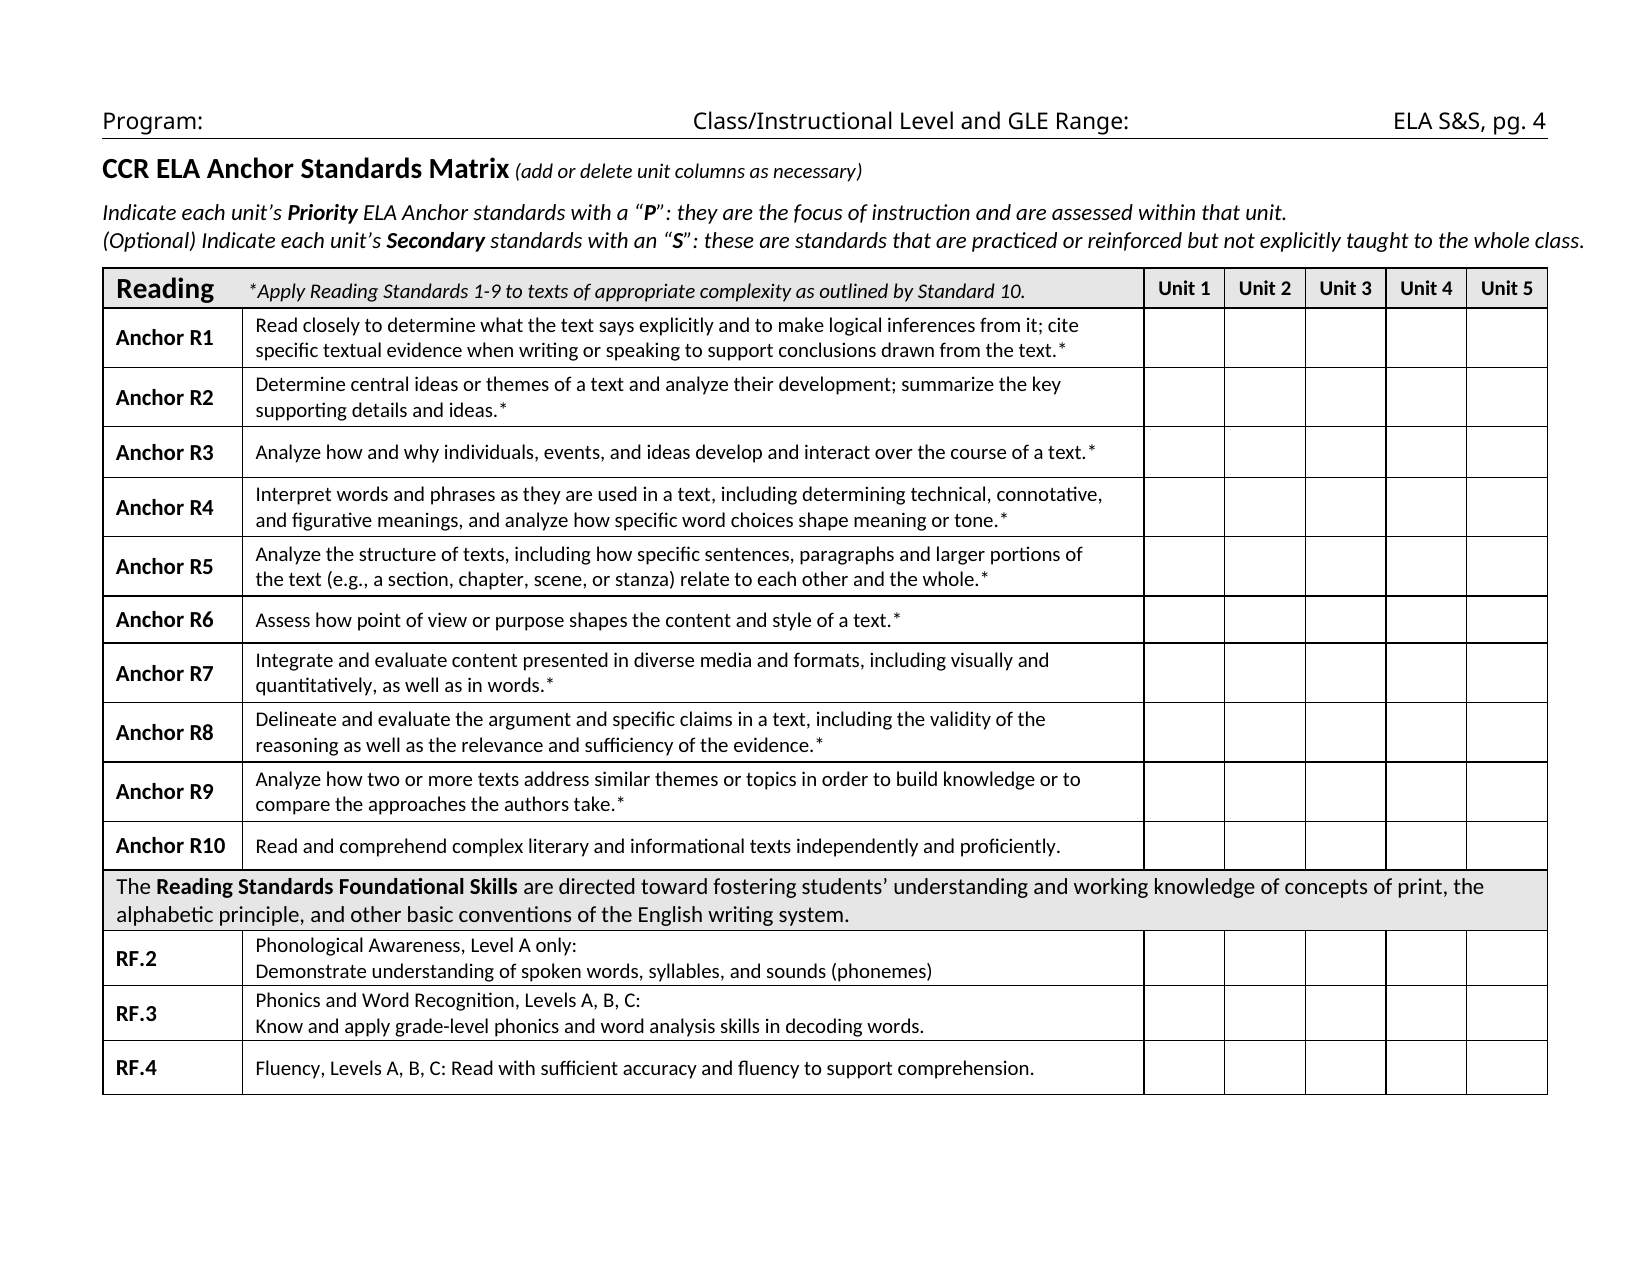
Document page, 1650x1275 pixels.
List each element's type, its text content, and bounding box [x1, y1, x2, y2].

table_cell [1387, 822, 1466, 869]
table_cell RF.2 [104, 931, 242, 985]
table_cell [1225, 644, 1305, 702]
table_cell [1225, 703, 1305, 761]
table_cell [1306, 597, 1385, 642]
table_cell [1467, 1041, 1547, 1094]
table_cell [1145, 931, 1224, 985]
table_cell [1306, 1041, 1385, 1094]
table_cell [1387, 986, 1466, 1040]
table_cell Phonological Awareness, Level A only: Demonstrate understanding of spoken words, syllables, and sounds (phonemes) [243, 931, 1143, 985]
table_cell [1467, 478, 1547, 536]
table_cell [1387, 931, 1466, 985]
table_cell [1225, 309, 1305, 367]
table_cell [1387, 763, 1466, 821]
table_cell [1387, 427, 1466, 477]
table_cell Phonics and Word Recognition, Levels A, B, C: Know and apply grade-level phonics and word analysis skills in decoding words. [243, 986, 1143, 1040]
table_cell [1467, 368, 1547, 426]
table_cell [1145, 822, 1224, 869]
table_cell [1306, 986, 1385, 1040]
table_cell [1145, 309, 1224, 367]
table_cell RF.4 [104, 1041, 242, 1094]
table_cell [1145, 986, 1224, 1040]
table_cell [1387, 368, 1466, 426]
table_cell Fluency, Levels A, B, C: Read with sufficient accuracy and fluency to support comprehension. [243, 1041, 1143, 1094]
table_cell [1225, 368, 1305, 426]
table_header Unit 5 [1467, 269, 1547, 307]
table_cell Assess how point of view or purpose shapes the content and style of a text.* [243, 597, 1143, 642]
table_cell Anchor R3 [104, 427, 242, 477]
table_cell [1467, 931, 1547, 985]
table_cell Analyze how two or more texts address similar themes or topics in order to build knowledge or to compare the approaches the authors take.* [243, 763, 1143, 821]
table_cell [1387, 1041, 1466, 1094]
table_header Reading *Apply Reading Standards 1-9 to texts of appropriate complexity as outlined by Standard 10. [104, 269, 1143, 307]
table_cell [1387, 537, 1466, 595]
table_cell [1467, 986, 1547, 1040]
table_header Unit 1 [1145, 269, 1224, 307]
text Indicate each unit’s Priority ELA Anchor standards with a “P”: they are the focus of instruction and are assessed within that unit. [102, 198, 1507, 226]
table_cell [1145, 597, 1224, 642]
table_cell [1306, 703, 1385, 761]
table_cell Anchor R5 [104, 537, 242, 595]
table_cell [1225, 1041, 1305, 1094]
table_cell [1467, 763, 1547, 821]
table_cell [1225, 822, 1305, 869]
table_cell [1225, 763, 1305, 821]
table_cell Integrate and evaluate content presented in diverse media and formats, including visually and quantitatively, as well as in words.* [243, 644, 1143, 702]
table_cell [1387, 597, 1466, 642]
text (Optional) Indicate each unit’s Secondary standards with an “S”: these are standards that are practiced or reinforced but not explicitly taught to the whole class. [102, 226, 1602, 254]
table_cell [1145, 368, 1224, 426]
table_cell Read and comprehend complex literary and informational texts independently and proficiently. [243, 822, 1143, 869]
table_cell Read closely to determine what the text says explicitly and to make logical inferences from it; cite specific textual evidence when writing or speaking to support conclusions drawn from the text.* [243, 309, 1143, 367]
table_cell Anchor R10 [104, 822, 242, 869]
table_cell Delineate and evaluate the argument and specific claims in a text, including the validity of the reasoning as well as the relevance and sufficiency of the evidence.* [243, 703, 1143, 761]
table_cell [1387, 478, 1466, 536]
table_header Unit 4 [1387, 269, 1466, 307]
table_cell Analyze the structure of texts, including how specific sentences, paragraphs and larger portions of the text (e.g., a section, chapter, scene, or stanza) relate to each other and the whole.* [243, 537, 1143, 595]
table_cell [1467, 309, 1547, 367]
table_cell [1225, 478, 1305, 536]
table_cell [1225, 427, 1305, 477]
table_cell [1467, 597, 1547, 642]
table_cell [1145, 644, 1224, 702]
table_cell Anchor R8 [104, 703, 242, 761]
table_cell [1467, 644, 1547, 702]
table_cell [1145, 1041, 1224, 1094]
table_cell Determine central ideas or themes of a text and analyze their development; summarize the key supporting details and ideas.* [243, 368, 1143, 426]
table_cell [1145, 537, 1224, 595]
table_cell [1145, 763, 1224, 821]
table_cell Anchor R2 [104, 368, 242, 426]
table_cell Anchor R7 [104, 644, 242, 702]
table_cell [1387, 703, 1466, 761]
table_header Unit 2 [1225, 269, 1305, 307]
table_cell [1225, 986, 1305, 1040]
table_cell [1306, 478, 1385, 536]
table_cell [1467, 427, 1547, 477]
table_cell Anchor R1 [104, 309, 242, 367]
table_cell [1306, 931, 1385, 985]
table_cell Interpret words and phrases as they are used in a text, including determining technical, connotative, and figurative meanings, and analyze how specific word choices shape meaning or tone.* [243, 478, 1143, 536]
text CCR ELA Anchor Standards Matrix (add or delete unit columns as necessary) [102, 150, 1507, 186]
table_cell [1145, 703, 1224, 761]
table_cell [1225, 537, 1305, 595]
table_cell Analyze how and why individuals, events, and ideas develop and interact over the course of a text.* [243, 427, 1143, 477]
table_cell [1467, 537, 1547, 595]
table_cell [1306, 537, 1385, 595]
table_cell [1306, 644, 1385, 702]
table_cell Anchor R6 [104, 597, 242, 642]
table_cell [1387, 309, 1466, 367]
table_cell [1306, 822, 1385, 869]
table_cell The Reading Standards Foundational Skills are directed toward fostering students’ understanding and working knowledge of concepts of print, the alphabetic principle, and other basic conventions of the English writing system. [104, 871, 1547, 930]
table_cell [1145, 478, 1224, 536]
table_cell [1306, 427, 1385, 477]
table_cell [1145, 427, 1224, 477]
table_cell Anchor R9 [104, 763, 242, 821]
table_cell [1225, 597, 1305, 642]
table_cell [1467, 822, 1547, 869]
table_cell [1306, 309, 1385, 367]
table_cell Anchor R4 [104, 478, 242, 536]
table_header Unit 3 [1306, 269, 1385, 307]
table_cell [1467, 703, 1547, 761]
table_cell [1306, 763, 1385, 821]
table_cell [1387, 644, 1466, 702]
table_cell [1306, 368, 1385, 426]
table_cell [1225, 931, 1305, 985]
table_cell RF.3 [104, 986, 242, 1040]
